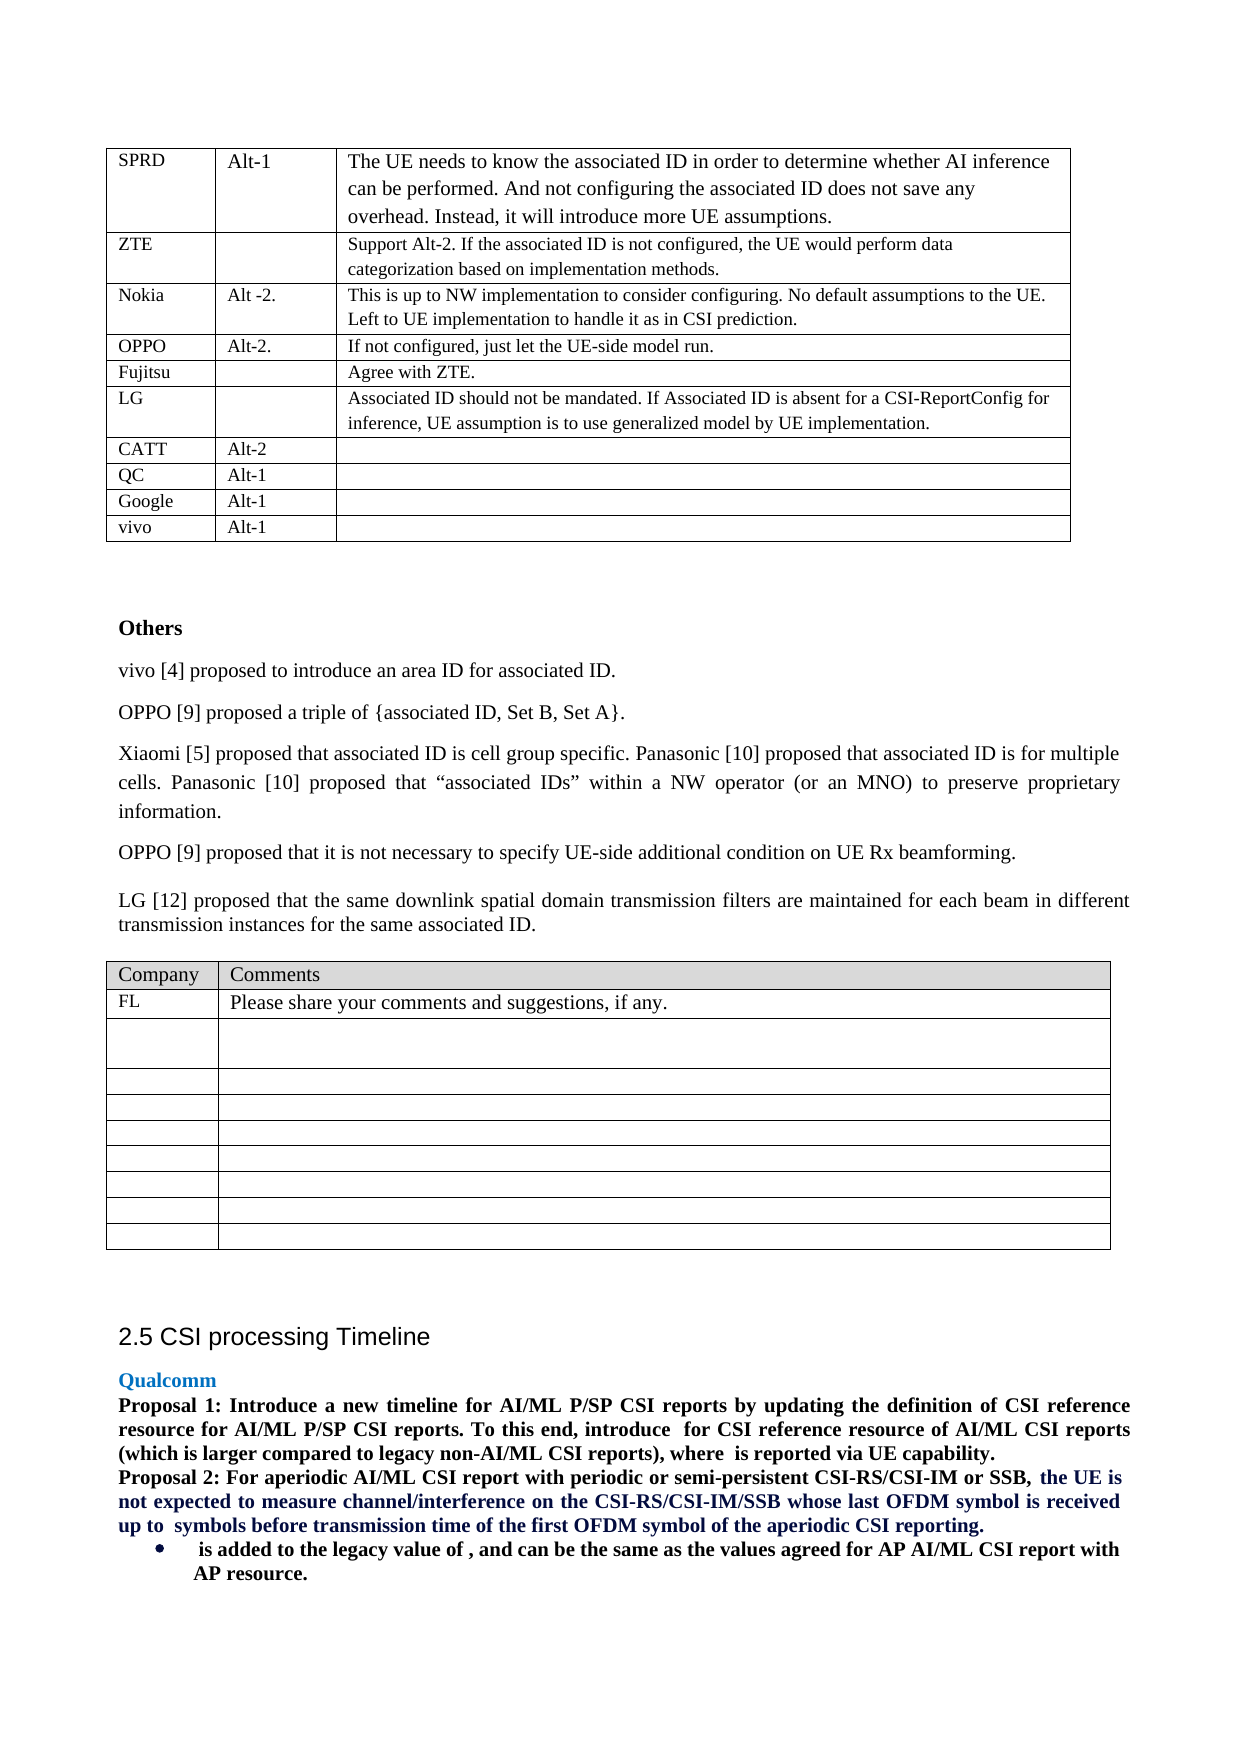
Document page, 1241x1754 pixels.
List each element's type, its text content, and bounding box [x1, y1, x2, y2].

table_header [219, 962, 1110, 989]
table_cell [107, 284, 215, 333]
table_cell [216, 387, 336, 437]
text Proposal 1: Introduce a new timeline for AI/ML P/SP CSI reports by updating the definition of CSI reference resource for AI/ML P/SP CSI reports. To this end, introduce for CSI reference resource of AI/ML CSI reports (which is larger compared to legacy non-AI/ML CSI reports), where is reported via UE capability. [118, 1392, 1132, 1465]
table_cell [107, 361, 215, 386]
text LG [12] proposed that the same downlink spatial domain transmission filters are maintained for each beam in different transmission instances for the same associated ID. [118, 888, 1132, 936]
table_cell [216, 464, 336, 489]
text OPPO [9] proposed that it is not necessary to specify UE-side additional condition on UE Rx beamforming. [118, 840, 1122, 864]
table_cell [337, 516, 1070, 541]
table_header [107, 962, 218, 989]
text OPPO [9] proposed a triple of {associated ID, Set B, Set A}. [118, 700, 1122, 724]
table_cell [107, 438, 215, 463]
list is added to the legacy value of , and can be the same as the values agreed for AP AI/ML CSI report with AP resource. [156, 1537, 1122, 1585]
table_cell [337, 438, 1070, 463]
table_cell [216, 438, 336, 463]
text Proposal 2: For aperiodic AI/ML CSI report with periodic or semi-persistent CSI-RS/CSI-IM or SSB, the UE is not expected to measure channel/interference on the CSI-RS/CSI-IM/SSB whose last OFDM symbol is received up to symbols before transmission time of the first OFDM symbol of the aperiodic CSI reporting. [118, 1465, 1122, 1537]
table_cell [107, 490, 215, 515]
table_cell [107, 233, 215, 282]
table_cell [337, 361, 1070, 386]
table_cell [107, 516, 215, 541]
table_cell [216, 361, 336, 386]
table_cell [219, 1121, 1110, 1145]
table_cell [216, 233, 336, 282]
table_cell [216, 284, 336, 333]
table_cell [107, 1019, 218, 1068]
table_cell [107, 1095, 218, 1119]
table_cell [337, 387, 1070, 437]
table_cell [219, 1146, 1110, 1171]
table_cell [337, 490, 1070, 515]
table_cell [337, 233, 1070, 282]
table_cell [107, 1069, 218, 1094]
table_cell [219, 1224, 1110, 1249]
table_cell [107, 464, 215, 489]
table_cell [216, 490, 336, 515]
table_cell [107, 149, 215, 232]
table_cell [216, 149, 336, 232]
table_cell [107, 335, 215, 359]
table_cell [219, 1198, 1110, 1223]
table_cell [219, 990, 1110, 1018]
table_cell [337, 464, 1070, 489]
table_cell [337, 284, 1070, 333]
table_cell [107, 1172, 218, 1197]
subtitle 2.5 CSI processing Timeline [118, 1321, 1122, 1350]
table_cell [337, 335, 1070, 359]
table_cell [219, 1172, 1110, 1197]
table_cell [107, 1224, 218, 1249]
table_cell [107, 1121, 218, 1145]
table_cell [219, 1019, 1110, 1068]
text Qualcomm [118, 1368, 1122, 1392]
text Xiaomi [5] proposed that associated ID is cell group specific. Panasonic [10] proposed that associated ID is for multiple cells. Panasonic [10] proposed that “associated IDs” within a NW operator (or an MNO) to preserve proprietary information. [118, 741, 1122, 823]
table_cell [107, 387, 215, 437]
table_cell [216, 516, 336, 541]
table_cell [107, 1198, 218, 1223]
text vivo [4] proposed to introduce an area ID for associated ID. [118, 658, 1122, 682]
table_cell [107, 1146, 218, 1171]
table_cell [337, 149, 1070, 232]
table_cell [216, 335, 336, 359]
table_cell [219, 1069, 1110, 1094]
subtitle Others [118, 614, 1122, 640]
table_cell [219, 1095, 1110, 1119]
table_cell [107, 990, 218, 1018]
